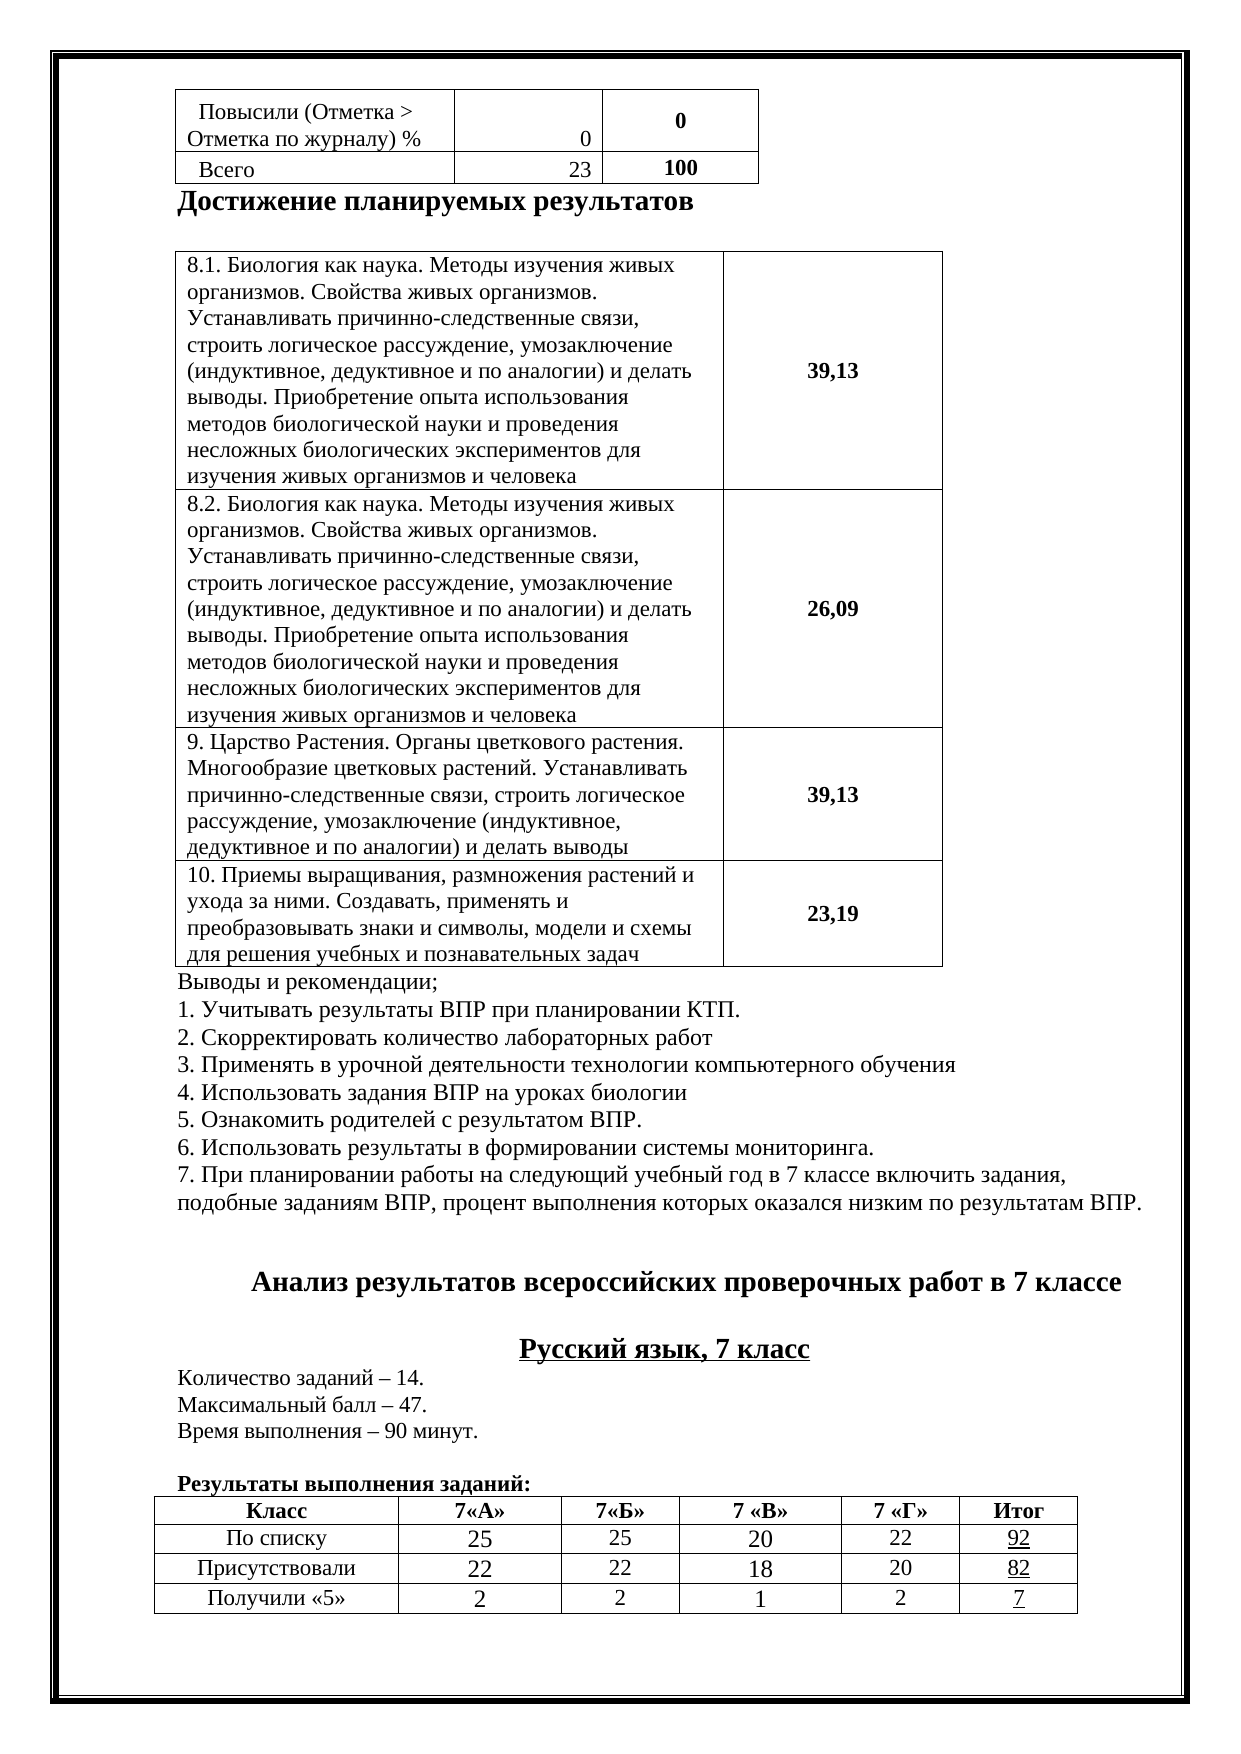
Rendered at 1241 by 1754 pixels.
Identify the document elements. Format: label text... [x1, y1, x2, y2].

table_cell 39,13 [724, 728, 942, 860]
table_cell 26,09 [724, 490, 942, 727]
text 5. Ознакомить родителей с результатом ВПР. [177, 1105, 1152, 1133]
table_cell 1 [680, 1584, 841, 1613]
table_cell 20 [842, 1554, 959, 1583]
text 4. Использовать задания ВПР на уроках биологии [177, 1078, 1152, 1105]
table_cell Всего [176, 152, 454, 182]
table_cell 18 [680, 1554, 841, 1583]
table_cell 8.2. Биология как наука. Методы изучения живых организмов. Свойства живых организмов. Устанавливать причинно-следственные связи, строить логическое рассуждение, умозаключение (индуктивное, дедуктивное и по аналогии) и делать выводы. Приобретение опыта использования методов биологической науки и проведения несложных биологических экспериментов для изучения живых организмов и человека [176, 490, 723, 727]
text 7. При планировании работы на следующий учебный год в 7 классе включить задания, подобные заданиям ВПР, процент выполнения которых оказался низким по результатам ВПР. [177, 1161, 1152, 1216]
text Русский язык, 7 класс [177, 1331, 1152, 1364]
table_cell 25 [399, 1525, 561, 1553]
table_cell По списку [155, 1525, 398, 1553]
table_header 7 «В» [680, 1497, 841, 1523]
table_cell 2 [399, 1584, 561, 1613]
table_header 8.1. Биология как наука. Методы изучения живых организмов. Свойства живых организмов. Устанавливать причинно-следственные связи, строить логическое рассуждение, умозаключение (индуктивное, дедуктивное и по аналогии) и делать выводы. Приобретение опыта использования методов биологической науки и проведения несложных биологических экспериментов для изучения живых организмов и человека [176, 252, 723, 489]
text Достижение планируемых результатов [177, 183, 1152, 217]
table_cell 10. Приемы выращивания, размножения растений и ухода за ними. Создавать, применять и преобразовывать знаки и символы, модели и схемы для решения учебных и познавательных задач [176, 861, 723, 966]
table_header 39,13 [724, 252, 942, 489]
table_header 7 «Г» [842, 1497, 959, 1523]
table_cell 25 [562, 1525, 679, 1553]
table_cell Повысили (Отметка > Отметка по журналу) % [176, 90, 454, 151]
text 1. Учитывать результаты ВПР при планировании КТП. [177, 995, 1152, 1022]
table_cell 0 [603, 90, 758, 151]
table_cell 22 [562, 1554, 679, 1583]
text 2. Скорректировать количество лабораторных работ [177, 1022, 1152, 1050]
table_cell 9. Царство Растения. Органы цветкового растения. Многообразие цветковых растений. Устанавливать причинно-следственные связи, строить логическое рассуждение, умозаключение (индуктивное, дедуктивное и по аналогии) и делать выводы [176, 728, 723, 860]
table_cell 92 [960, 1525, 1077, 1553]
text Результаты выполнения заданий: [177, 1470, 1152, 1496]
table_cell 0 [455, 90, 602, 151]
text Выводы и рекомендации; [177, 967, 1152, 995]
text 6. Использовать результаты в формировании системы мониторинга. [177, 1133, 1152, 1161]
table_cell Присутствовали [155, 1554, 398, 1583]
table_cell 20 [680, 1525, 841, 1553]
table_cell 100 [603, 152, 758, 182]
text Количество заданий – 14. [177, 1364, 1152, 1391]
text Время выполнения – 90 минут. [177, 1417, 1152, 1443]
table_cell 22 [399, 1554, 561, 1583]
table_cell 7 [960, 1584, 1077, 1613]
text 3. Применять в урочной деятельности технологии компьютерного обучения [177, 1050, 1152, 1078]
table_header Класс [155, 1497, 398, 1523]
table_cell 82 [960, 1554, 1077, 1583]
table_cell 2 [562, 1584, 679, 1613]
table_cell 22 [842, 1525, 959, 1553]
table_header 7«А» [399, 1497, 561, 1523]
table_cell 23,19 [724, 861, 942, 966]
text Анализ результатов всероссийских проверочных работ в 7 классе [177, 1264, 1128, 1297]
table_header Итог [960, 1497, 1077, 1523]
table_cell 23 [455, 152, 602, 182]
table_cell 2 [842, 1584, 959, 1613]
table_header 7«Б» [562, 1497, 679, 1523]
table_cell Получили «5» [155, 1584, 398, 1613]
text Максимальный балл – 47. [177, 1391, 1152, 1417]
